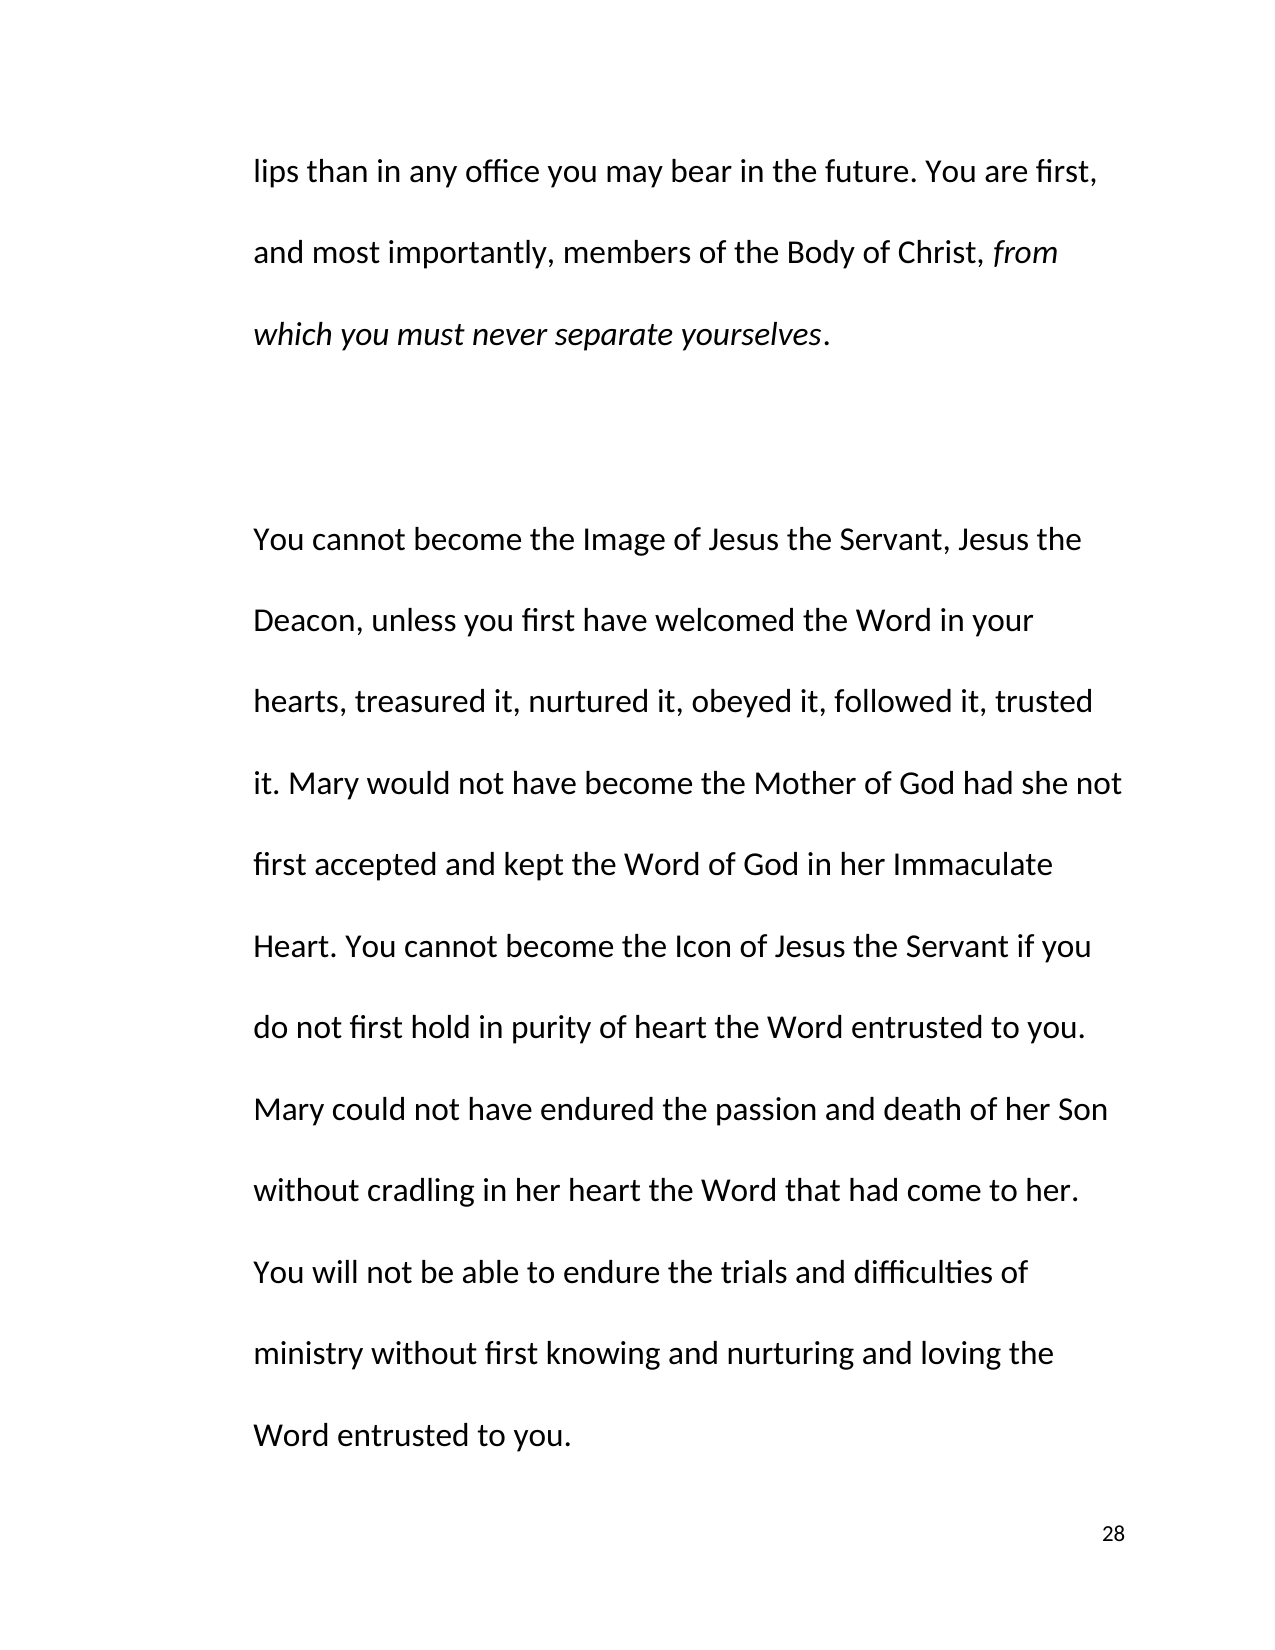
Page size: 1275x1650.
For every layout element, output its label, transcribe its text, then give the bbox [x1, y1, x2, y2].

text You cannot become the Image of Jesus the Servant, Jesus the Deacon, unless you first have welcomed the Word in your hearts, treasured it, nurtured it, obeyed it, followed it, trusted it. Mary would not have become the Mother of God had she not first accepted and kept the Word of God in her Immaculate Heart. You cannot become the Icon of Jesus the Servant if you do not first hold in purity of heart the Word entrusted to you. Mary could not have endured the passion and death of her Son without cradling in her heart the Word that had come to her. You will not be able to endure the trials and difficulties of ministry without first knowing and nurturing and loving the Word entrusted to you. [253, 517, 1125, 1454]
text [253, 150, 1125, 354]
